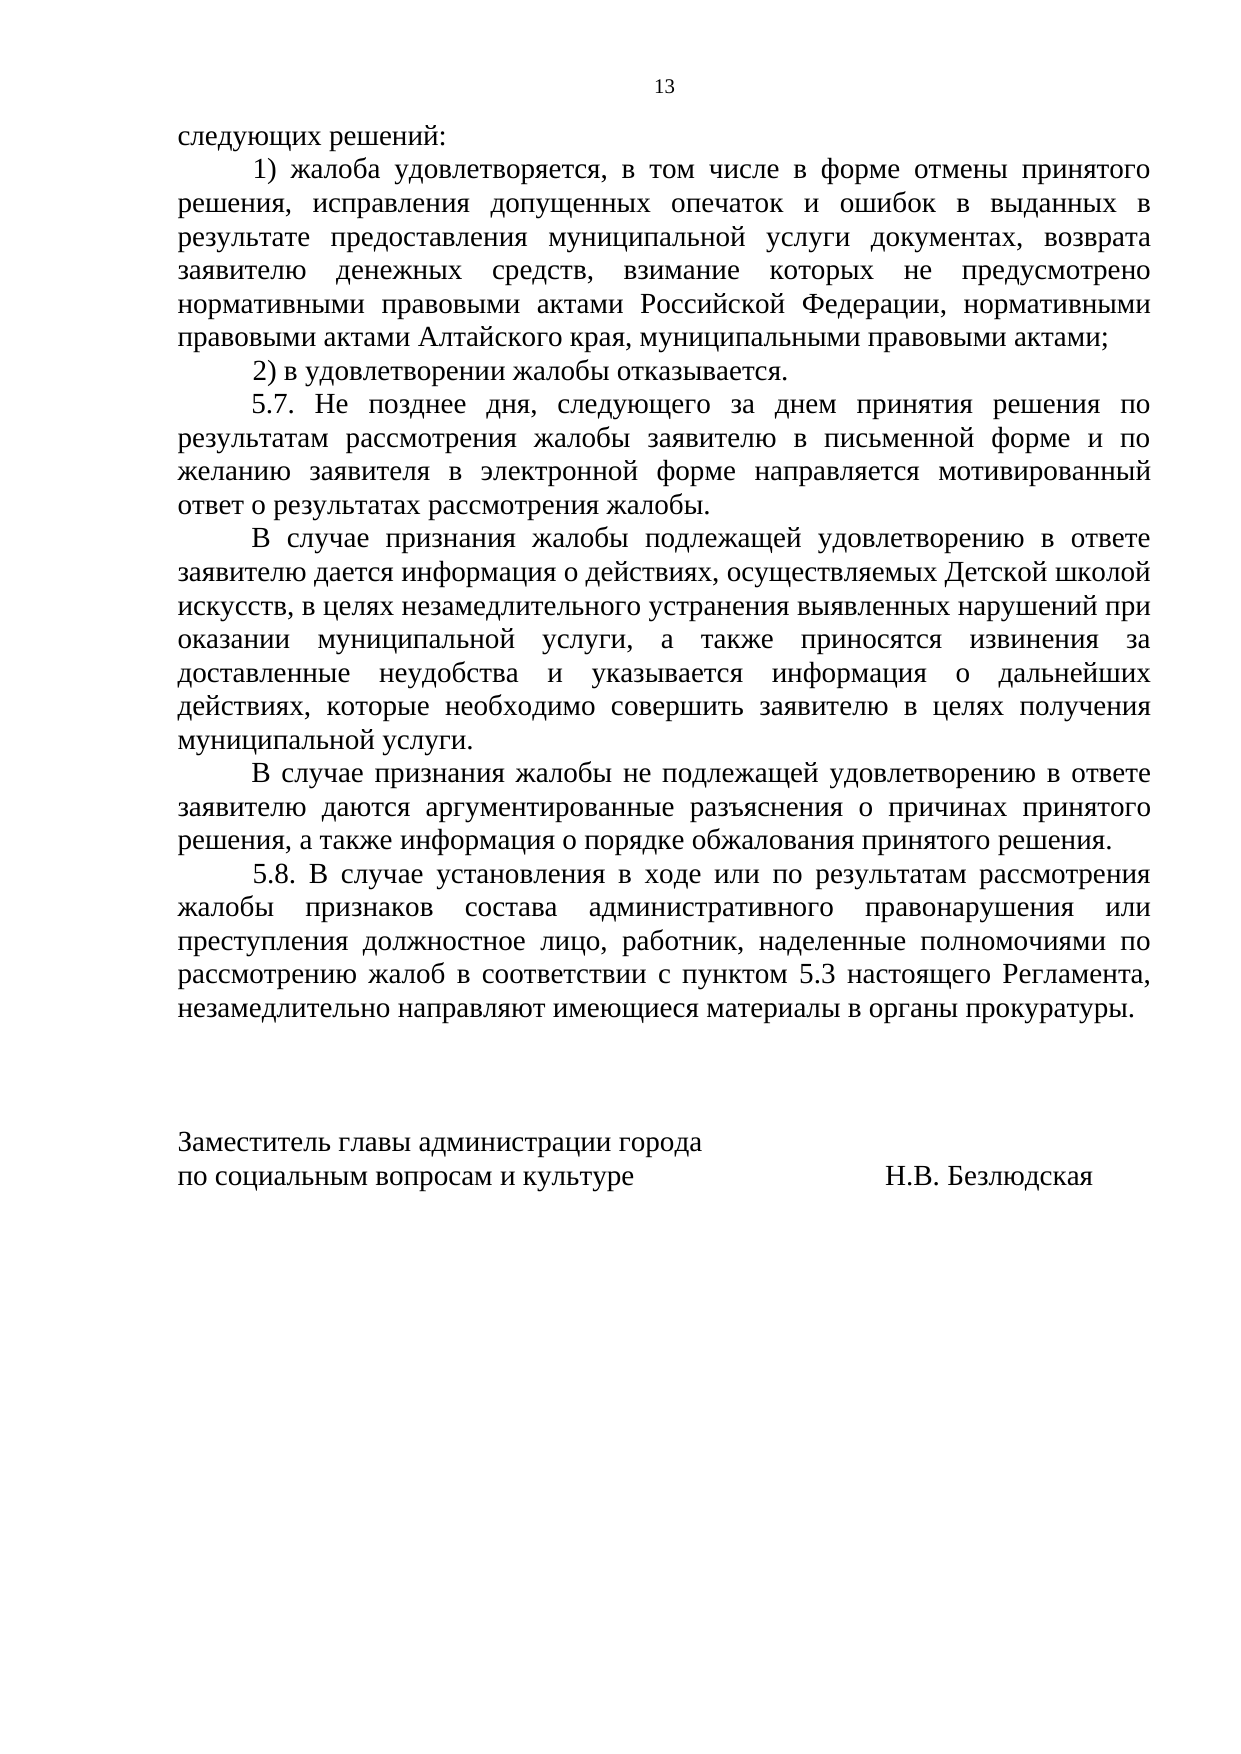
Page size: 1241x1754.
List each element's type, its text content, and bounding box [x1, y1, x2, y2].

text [177, 118, 1152, 152]
text 5.8. В случае установления в ходе или по результатам рассмотрения жалобы признаков состава административного правонарушения или преступления должностное лицо, работник, наделенные полномочиями по рассмотрению жалоб в соответствии с пунктом 5.3 настоящего Регламента, незамедлительно направляют имеющиеся материалы в органы прокуратуры. [177, 856, 1152, 1024]
text Заместитель главы администрации города [177, 1124, 1181, 1158]
text 2) в удовлетворении жалобы отказывается. [177, 353, 1152, 386]
text В случае признания жалобы не подлежащей удовлетворению в ответе заявителю даются аргументированные разъяснения о причинах принятого решения, а также информация о порядке обжалования принятого решения. [177, 755, 1152, 856]
text В случае признания жалобы подлежащей удовлетворению в ответе заявителю дается информация о действиях, осуществляемых Детской школой искусств, в целях незамедлительного устранения выявленных нарушений при оказании муниципальной услуги, а также приносятся извинения за доставленные неудобства и указывается информация о дальнейших действиях, которые необходимо совершить заявителю в целях получения муниципальной услуги. [177, 521, 1152, 755]
text по социальным вопросам и культуре Н.В. Безлюдская [177, 1158, 1152, 1191]
text 1) жалоба удовлетворяется, в том числе в форме отмены принятого решения, исправления допущенных опечаток и ошибок в выданных в результате предоставления муниципальной услуги документах, возврата заявителю денежных средств, взимание которых не предусмотрено нормативными правовыми актами Российской Федерации, нормативными правовыми актами Алтайского края, муниципальными правовыми актами; [177, 152, 1152, 353]
text 5.7. Не позднее дня, следующего за днем принятия решения по результатам рассмотрения жалобы заявителю в письменной форме и по желанию заявителя в электронной форме направляется мотивированный ответ о результатах рассмотрения жалобы. [177, 386, 1152, 521]
